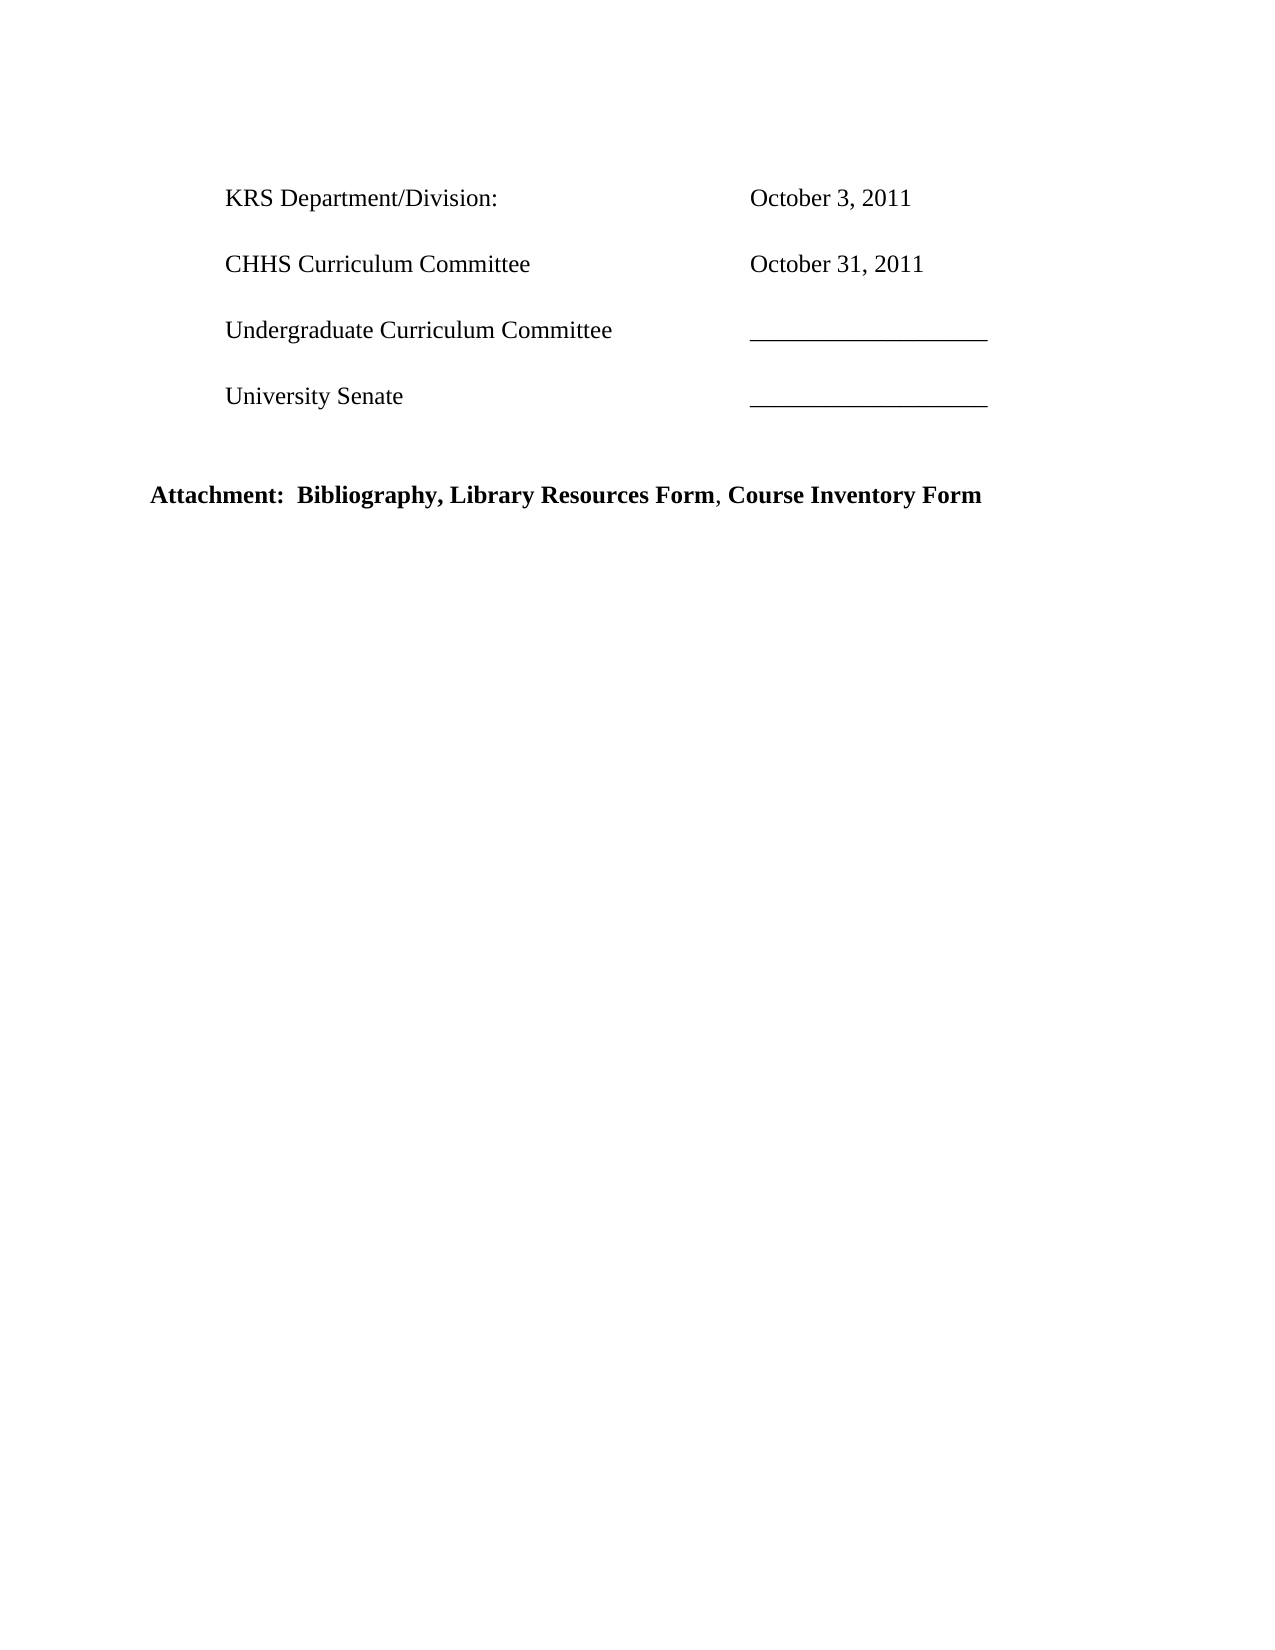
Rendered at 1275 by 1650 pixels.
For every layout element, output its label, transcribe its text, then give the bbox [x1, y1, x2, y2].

text Attachment: Bibliography, Library Resources Form, Course Inventory Form [150, 480, 1125, 509]
text Undergraduate Curriculum Committee ___________________ [150, 315, 1125, 344]
text CHHS Curriculum Committee October 31, 2011 [150, 249, 1125, 278]
text KRS Department/Division: October 3, 2011 [150, 183, 1125, 212]
text University Senate ___________________ [150, 381, 1125, 410]
